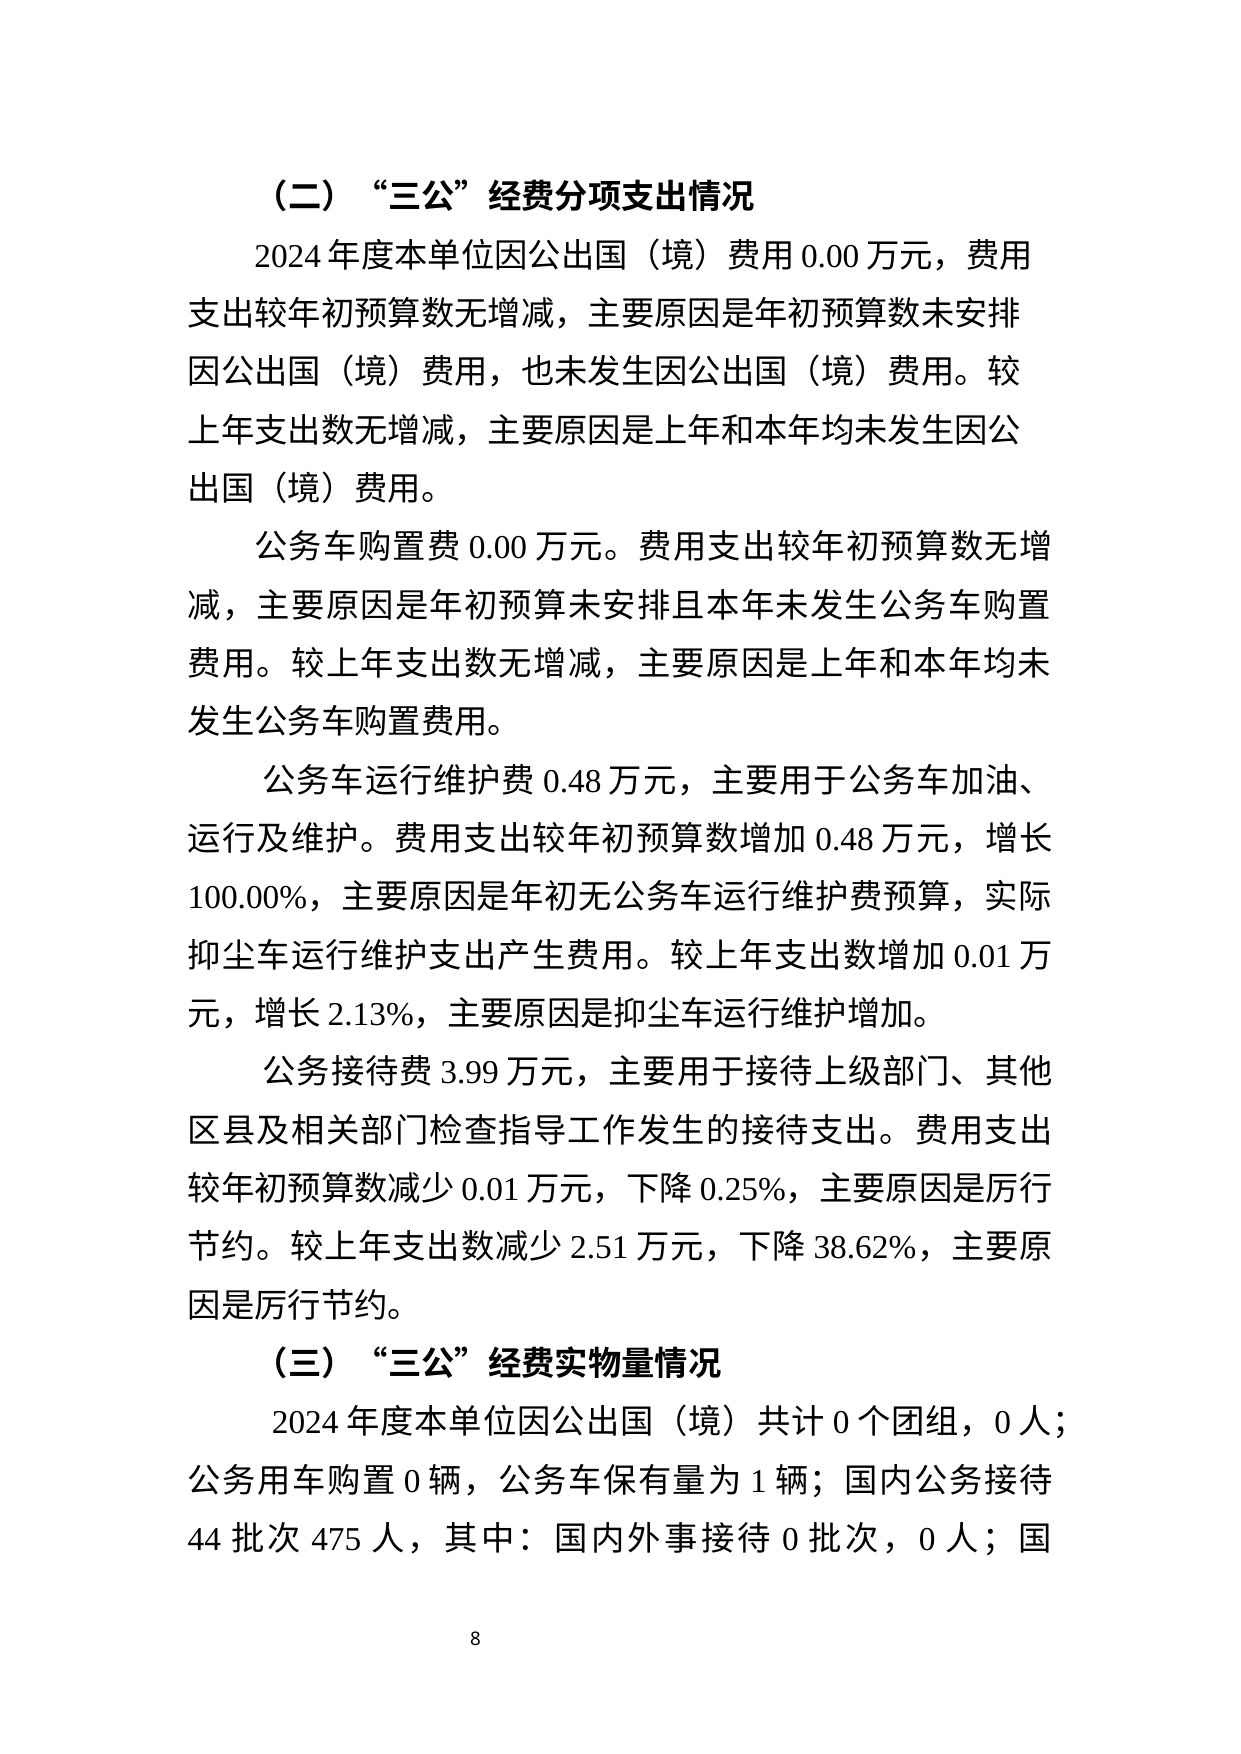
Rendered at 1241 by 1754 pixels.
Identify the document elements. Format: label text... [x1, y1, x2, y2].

text （三）“三公”经费实物量情况 [187, 1329, 1053, 1387]
text 2024年度本单位因公出国（境）费用0.00万元，费用支出较年初预算数无增减，主要原因是年初预算数未安排因公出国（境）费用，也未发生因公出国（境）费用。较上年支出数无增减，主要原因是上年和本年均未发生因公出国（境）费用。 [187, 220, 1053, 512]
text 公务车购置费0.00万元。费用支出较年初预算数无增减，主要原因是年初预算未安排且本年未发生公务车购置费用。较上年支出数无增减，主要原因是上年和本年均未发生公务车购置费用。 [187, 512, 1053, 745]
text 公务接待费3.99万元，主要用于接待上级部门、其他区县及相关部门检查指导工作发生的接待支出。费用支出较年初预算数减少0.01万元，下降0.25%，主要原因是厉行节约。较上年支出数减少2.51万元，下降38.62%，主要原因是厉行节约。 [187, 1037, 1053, 1329]
text 公务车运行维护费0.48万元，主要用于公务车加油、运行及维护。费用支出较年初预算数增加0.48万元，增长100.00%，主要原因是年初无公务车运行维护费预算，实际抑尘车运行维护支出产生费用。较上年支出数增加0.01万元，增长2.13%，主要原因是抑尘车运行维护增加。 [187, 745, 1053, 1037]
text （二）“三公”经费分项支出情况 [187, 162, 1053, 220]
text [187, 1387, 1053, 1562]
